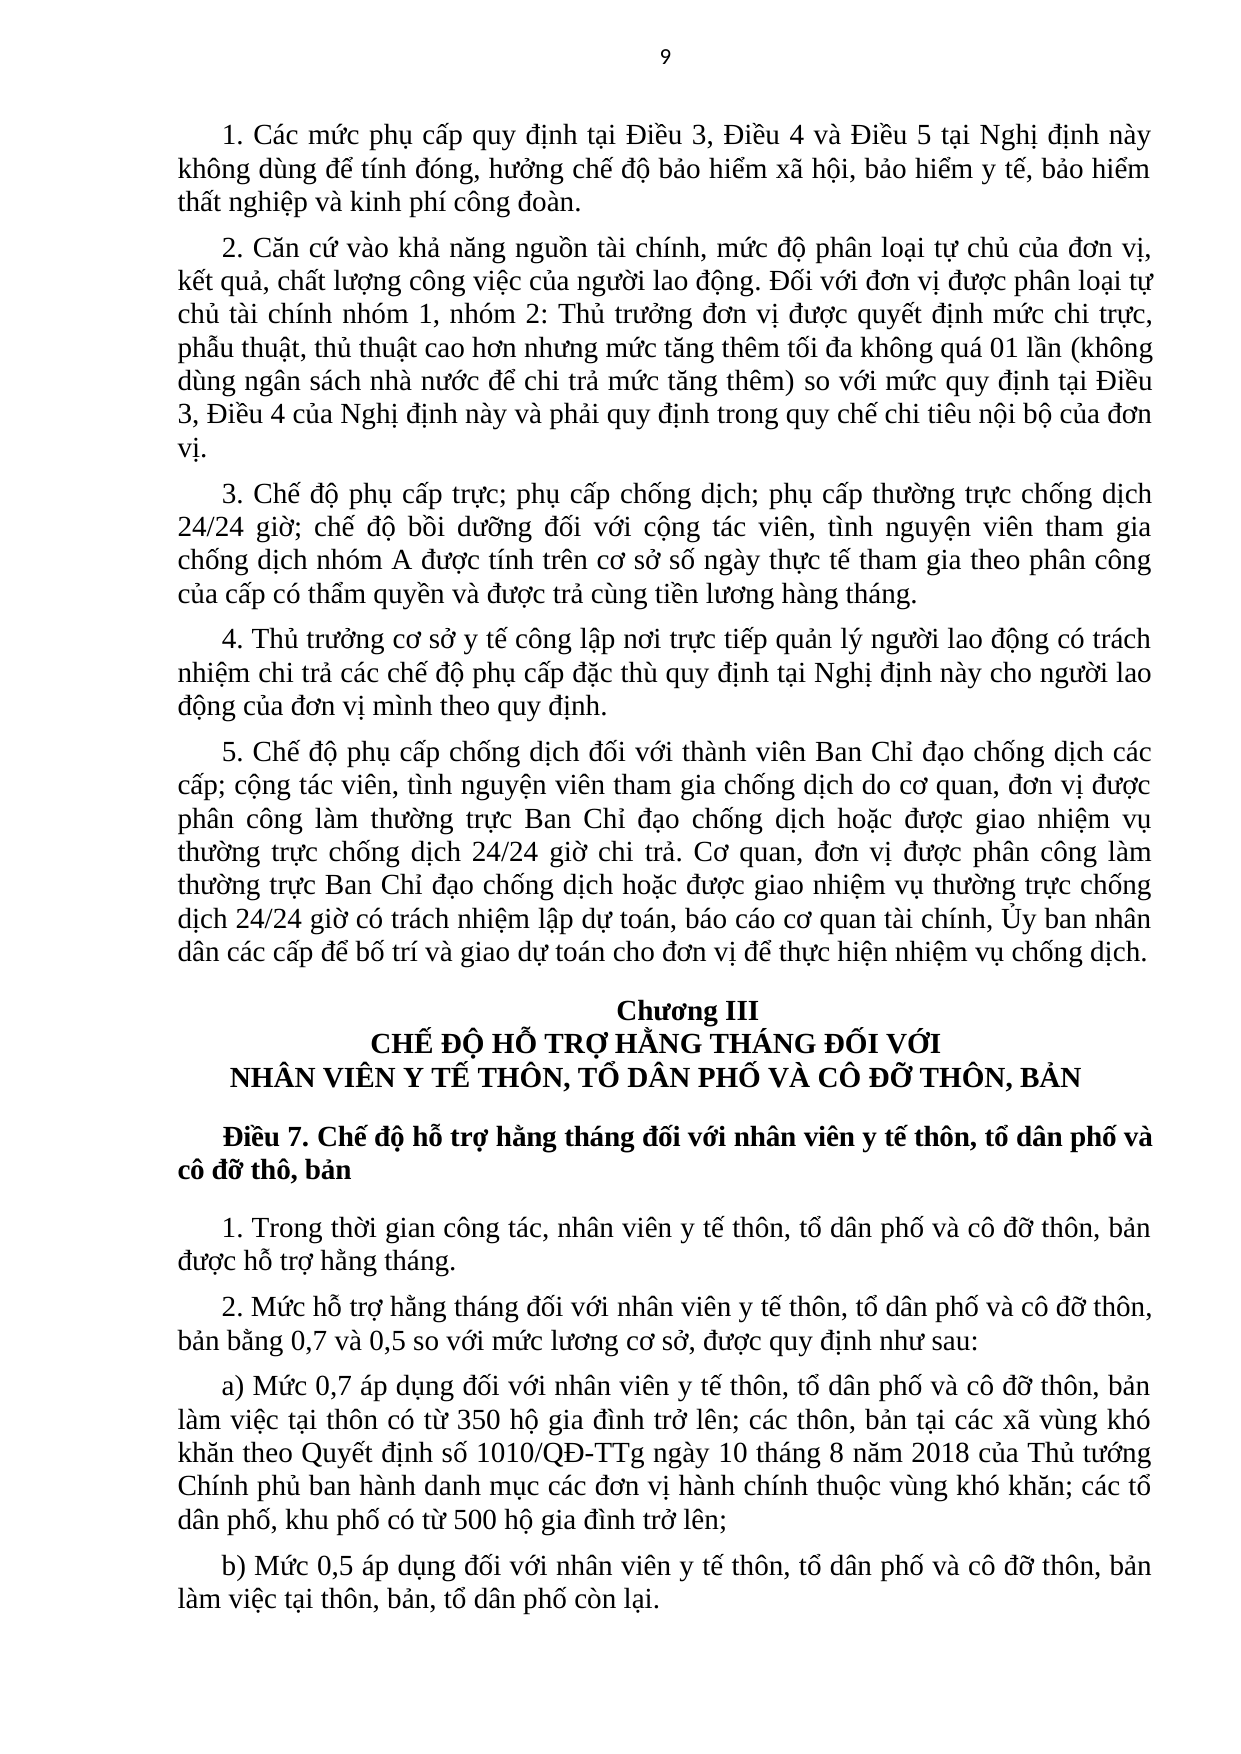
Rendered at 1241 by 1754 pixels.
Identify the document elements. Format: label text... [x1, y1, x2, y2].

text Chương III [177, 993, 1153, 1027]
text 4. Thủ trưởng cơ sở y tế công lập nơi trực tiếp quản lý người lao động có trách nhiệm chi trả các chế độ phụ cấp đặc thù quy định tại Nghị định này cho người lao động của đơn vị mình theo quy định. [177, 622, 1153, 722]
text 2. Căn cứ vào khả năng nguồn tài chính, mức độ phân loại tự chủ của đơn vị, kết quả, chất lượng công việc của người lao động. Đối với đơn vị được phân loại tự chủ tài chính nhóm 1, nhóm 2: Thủ trưởng đơn vị được quyết định mức chi trực, phẫu thuật, thủ thuật cao hơn nhưng mức tăng thêm tối đa không quá 01 lần (không dùng ngân sách nhà nước để chi trả mức tăng thêm) so với mức quy định tại Điều 3, Điều 4 của Nghị định này và phải quy định trong quy chế chi tiêu nội bộ của đơn vị. [177, 231, 1153, 464]
text a) Mức 0,7 áp dụng đối với nhân viên y tế thôn, tổ dân phố và cô đỡ thôn, bản làm việc tại thôn có từ 350 hộ gia đình trở lên; các thôn, bản tại các xã vùng khó khăn theo Quyết định số 1010/QĐ-TTg ngày 10 tháng 8 năm 2018 của Thủ tướng Chính phủ ban hành danh mục các đơn vị hành chính thuộc vùng khó khăn; các tổ dân phố, khu phố có từ 500 hộ gia đình trở lên; [177, 1369, 1153, 1536]
text b) Mức 0,5 áp dụng đối với nhân viên y tế thôn, tổ dân phố và cô đỡ thôn, bản làm việc tại thôn, bản, tổ dân phố còn lại. [177, 1548, 1153, 1615]
text 5. Chế độ phụ cấp chống dịch đối với thành viên Ban Chỉ đạo chống dịch các cấp; cộng tác viên, tình nguyện viên tham gia chống dịch do cơ quan, đơn vị được phân công làm thường trực Ban Chỉ đạo chống dịch hoặc được giao nhiệm vụ thường trực chống dịch 24/24 giờ chi trả. Cơ quan, đơn vị được phân công làm thường trực Ban Chỉ đạo chống dịch hoặc được giao nhiệm vụ thường trực chống dịch 24/24 giờ có trách nhiệm lập dự toán, báo cáo cơ quan tài chính, Ủy ban nhân dân các cấp để bố trí và giao dự toán cho đơn vị để thực hiện nhiệm vụ chống dịch. [177, 735, 1153, 968]
text 1. Các mức phụ cấp quy định tại Điều 3, Điều 4 và Điều 5 tại Nghị định này không dùng để tính đóng, hưởng chế độ bảo hiểm xã hội, bảo hiểm y tế, bảo hiểm thất nghiệp và kinh phí công đoàn. [177, 118, 1153, 218]
text NHÂN VIÊN Y TẾ THÔN, TỔ DÂN PHỐ VÀ CÔ ĐỠ THÔN, BẢN [158, 1060, 1153, 1094]
text 2. Mức hỗ trợ hằng tháng đối với nhân viên y tế thôn, tổ dân phố và cô đỡ thôn, bản bằng 0,7 và 0,5 so với mức lương cơ sở, được quy định như sau: [177, 1290, 1153, 1357]
text Điều 7. Chế độ hỗ trợ hằng tháng đối với nhân viên y tế thôn, tổ dân phố và cô đỡ thô, bản [177, 1119, 1153, 1186]
text CHẾ ĐỘ HỖ TRỢ HẰNG THÁNG ĐỐI VỚI [158, 1027, 1153, 1060]
text 1. Trong thời gian công tác, nhân viên y tế thôn, tổ dân phố và cô đỡ thôn, bản được hỗ trợ hằng tháng. [177, 1211, 1153, 1277]
text 3. Chế độ phụ cấp trực; phụ cấp chống dịch; phụ cấp thường trực chống dịch 24/24 giờ; chế độ bồi dưỡng đối với cộng tác viên, tình nguyện viên tham gia chống dịch nhóm A được tính trên cơ sở số ngày thực tế tham gia theo phân công của cấp có thẩm quyền và được trả cùng tiền lương hàng tháng. [177, 476, 1153, 610]
